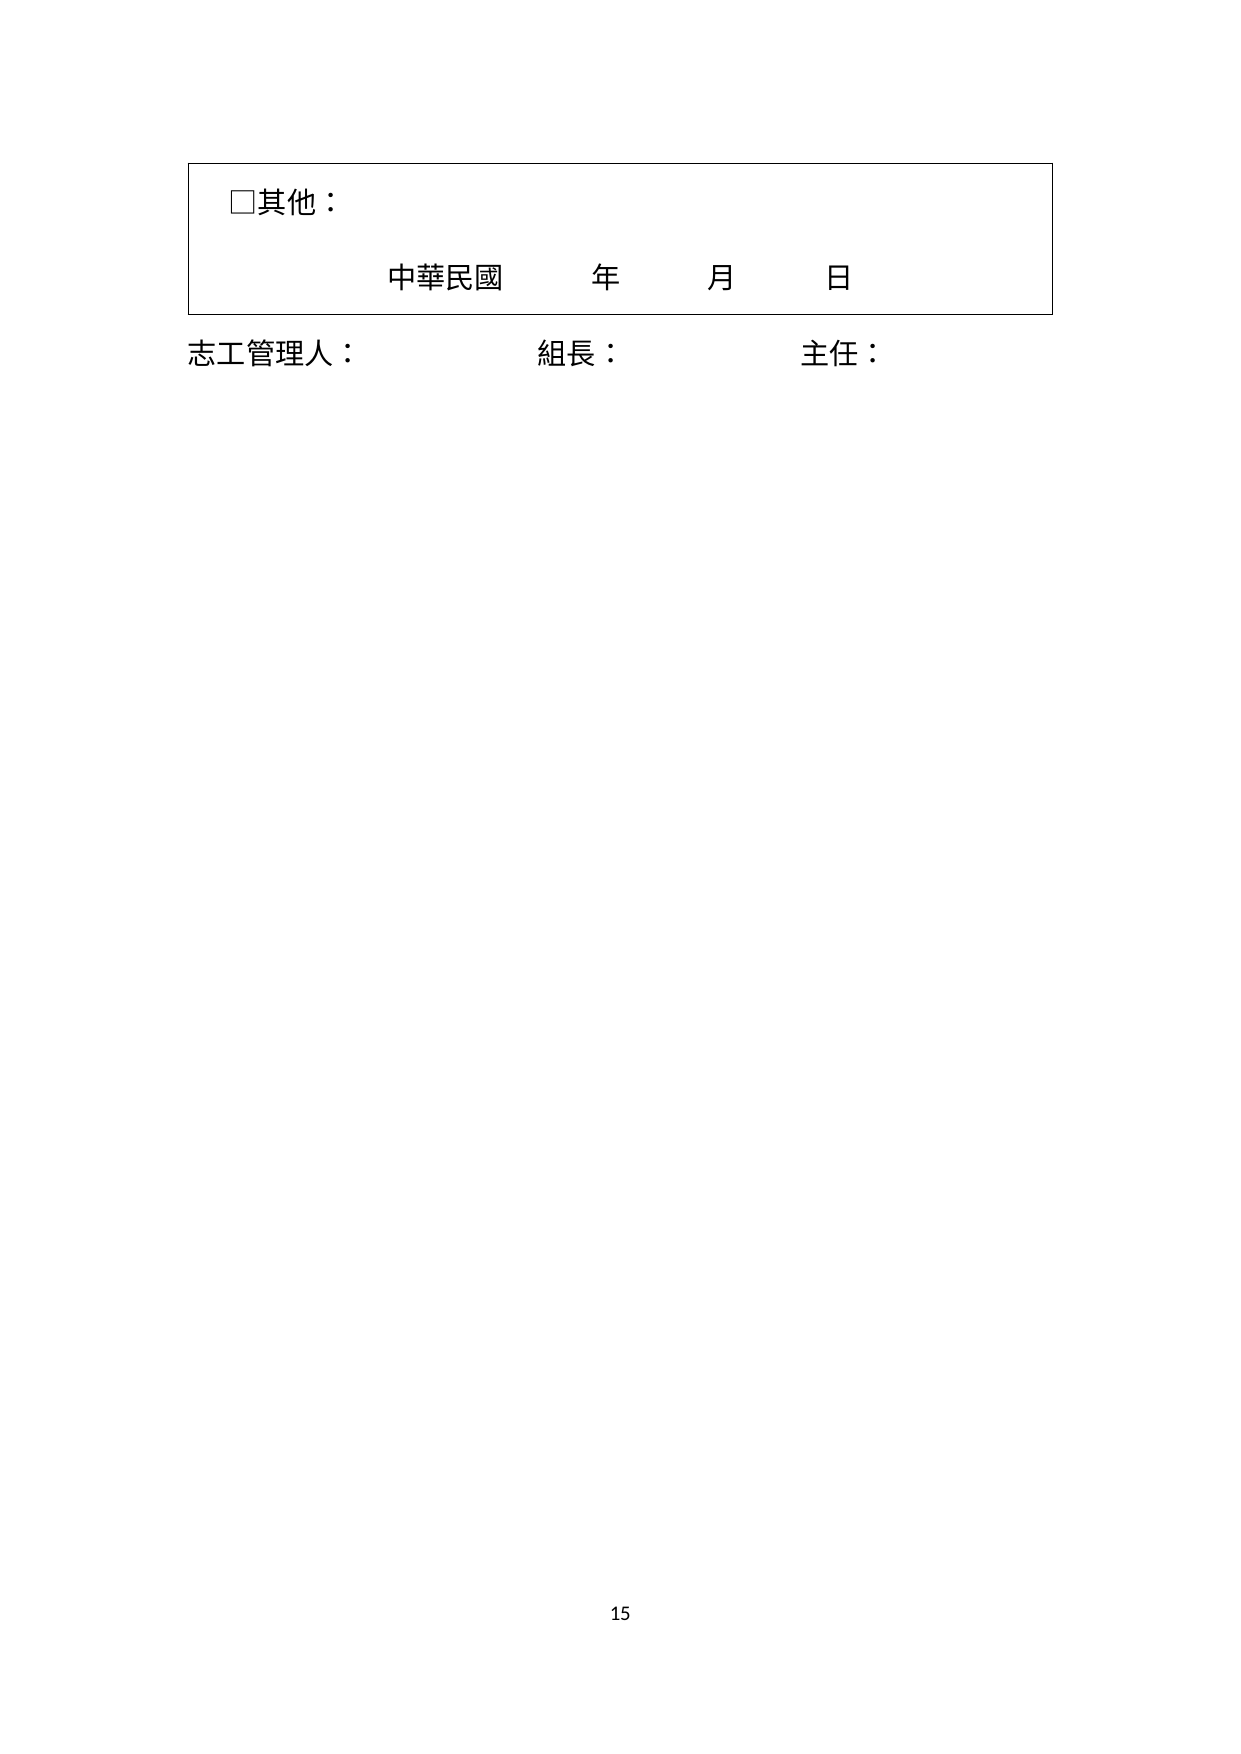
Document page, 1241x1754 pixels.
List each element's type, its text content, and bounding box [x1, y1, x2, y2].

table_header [189, 164, 1052, 313]
text 志工管理人： 組長： 主任： [187, 315, 1053, 389]
